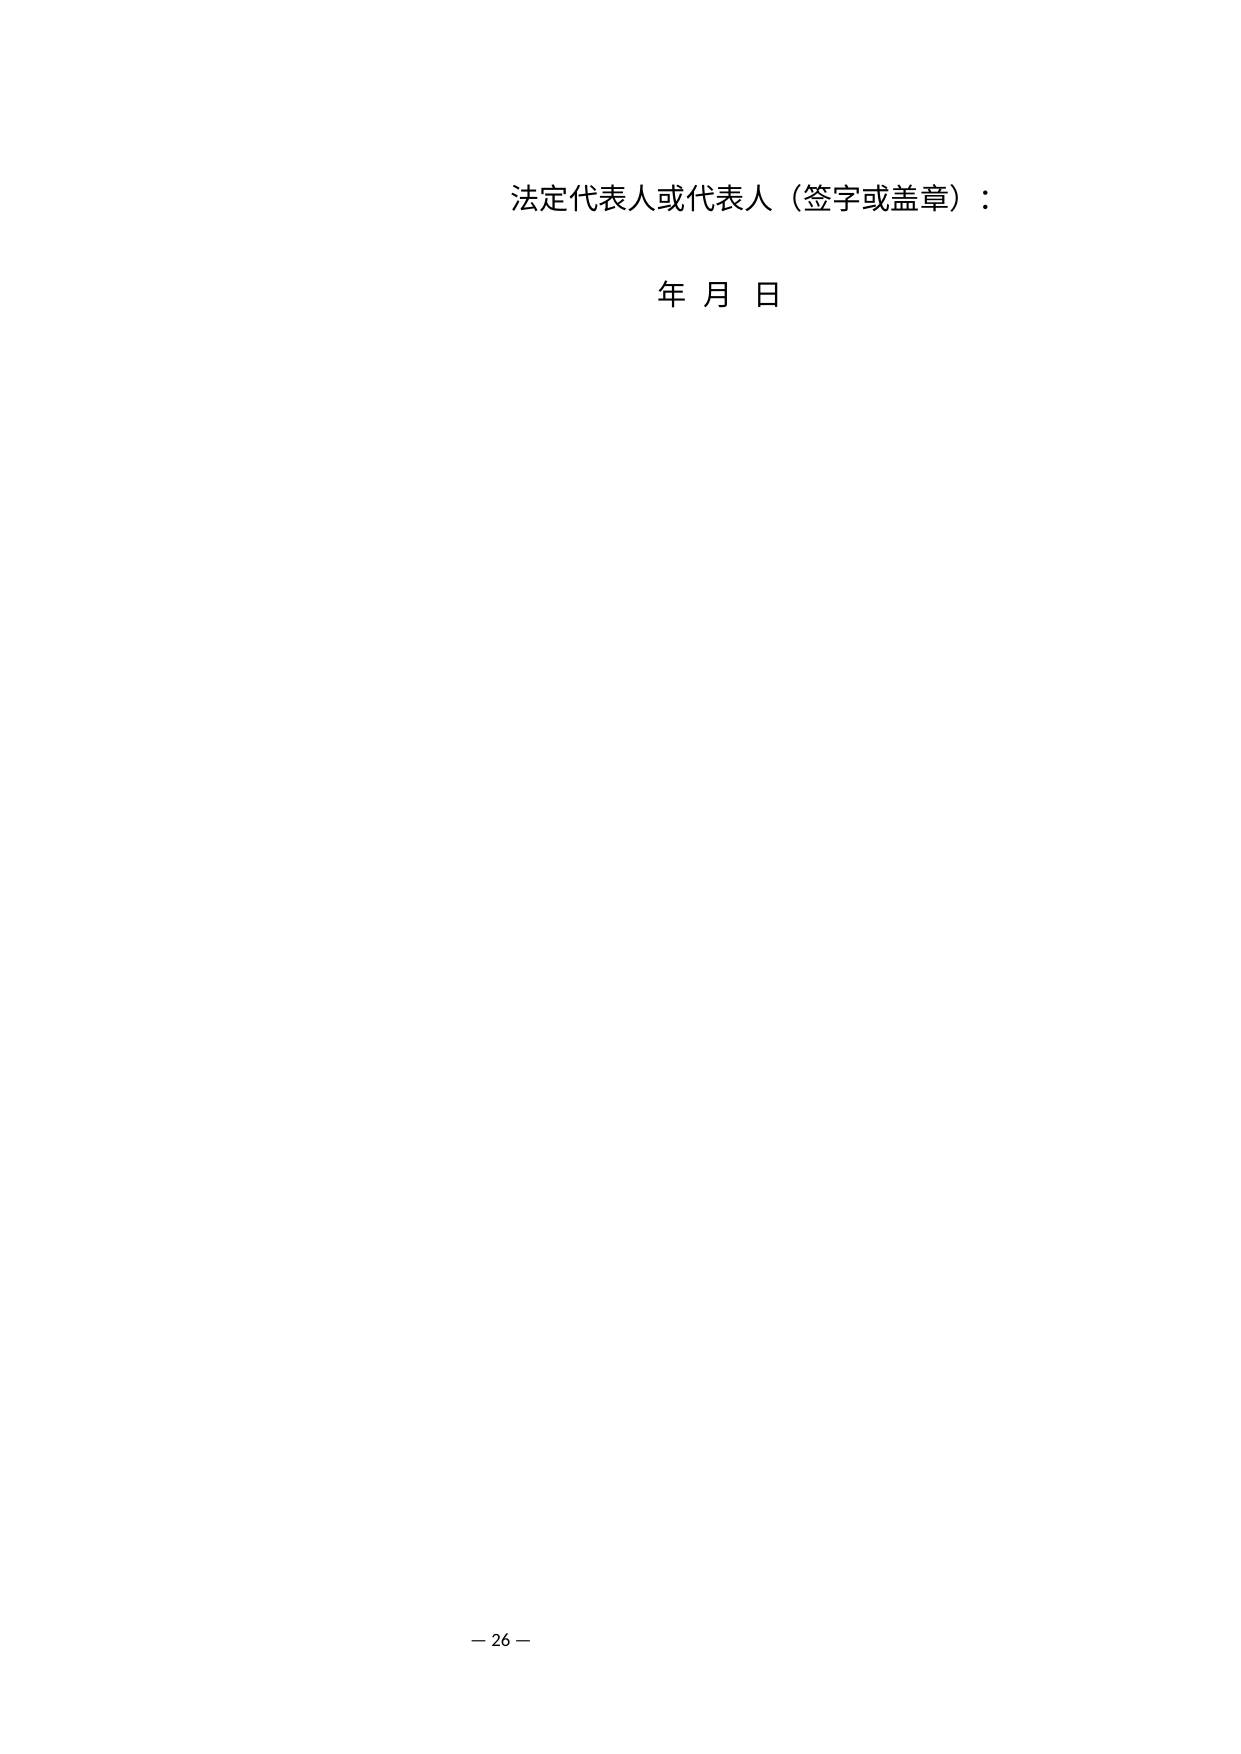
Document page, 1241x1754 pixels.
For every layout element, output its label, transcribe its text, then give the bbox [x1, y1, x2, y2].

text 年 月 日 [657, 260, 1053, 325]
text 法定代表人或代表人（签字或盖章）： [187, 162, 1053, 259]
